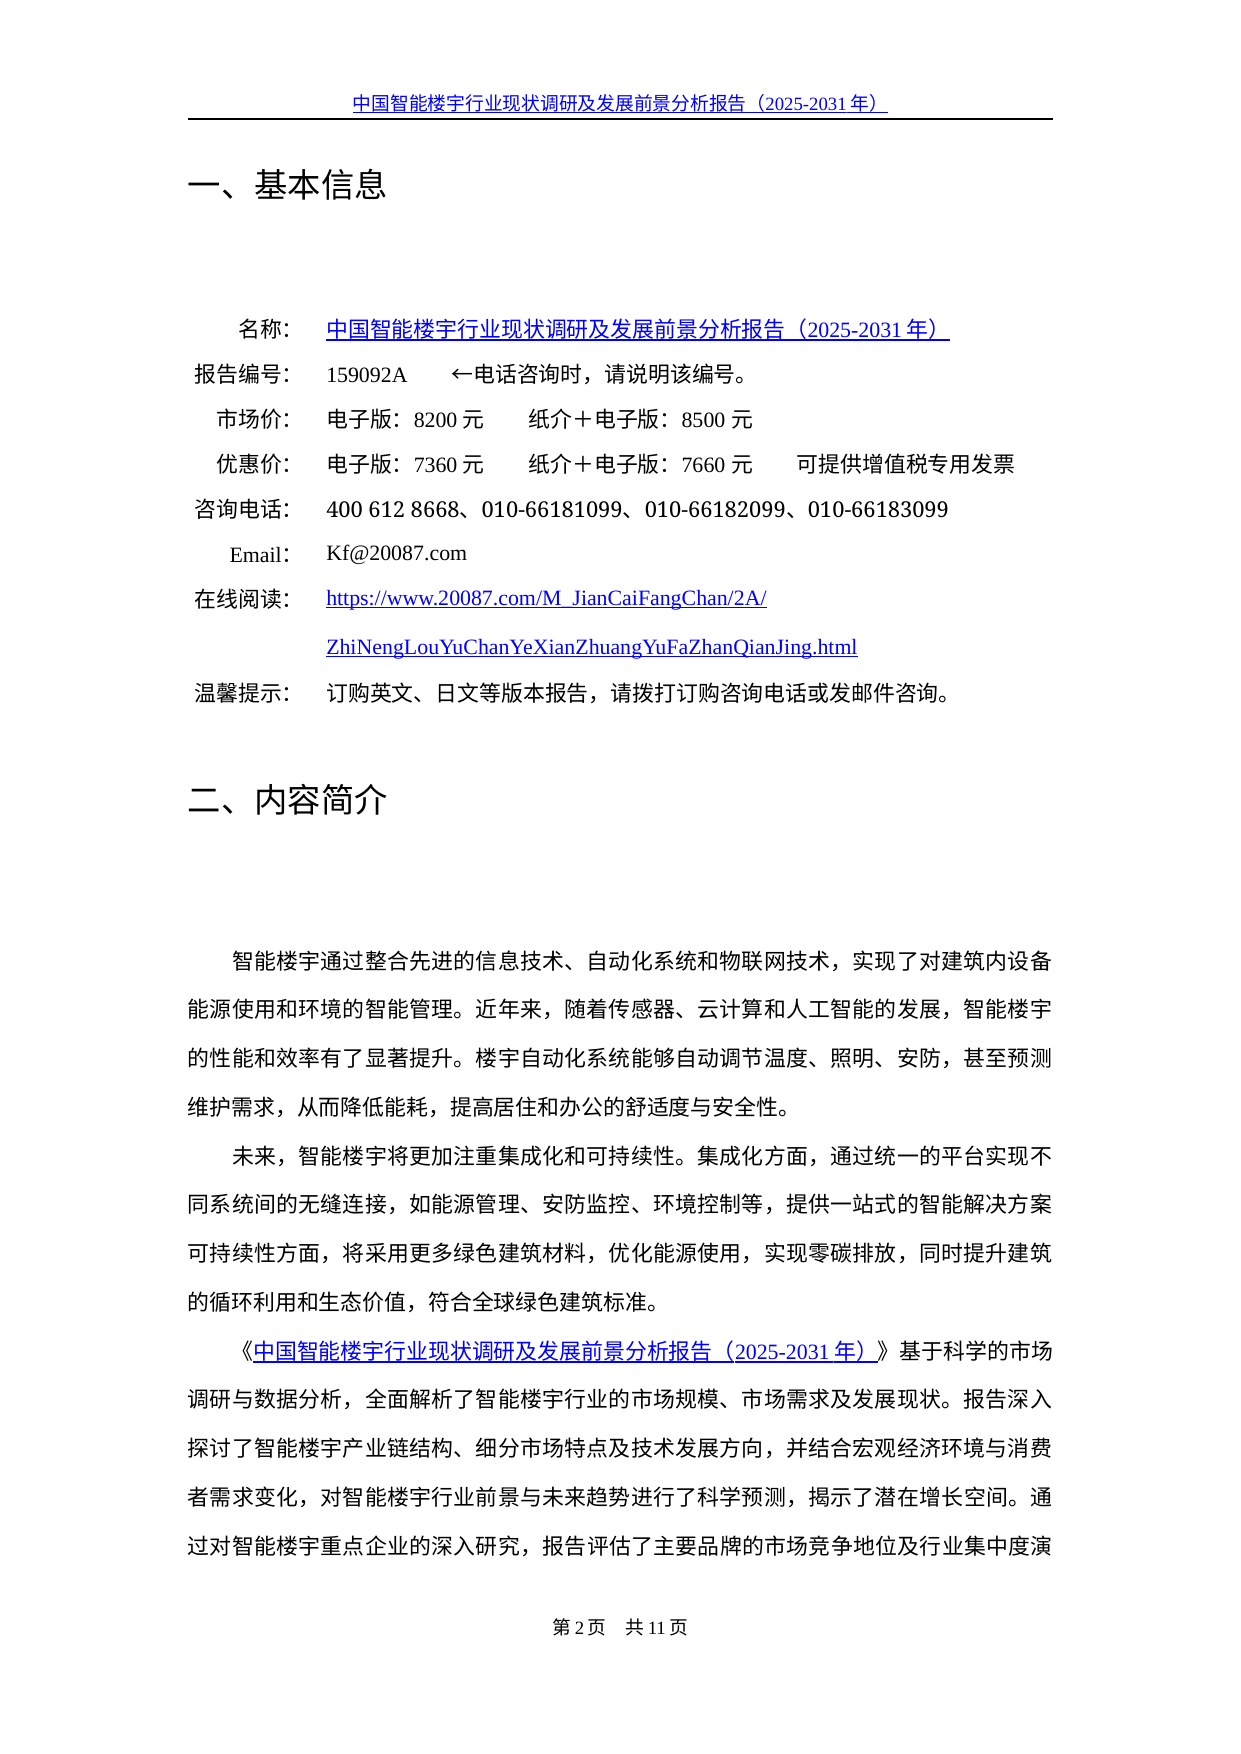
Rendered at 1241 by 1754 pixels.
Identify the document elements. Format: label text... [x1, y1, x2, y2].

table_cell 报告编号： [167, 357, 315, 402]
title 一、基本信息 [187, 150, 1053, 215]
table_cell 优惠价： [167, 447, 315, 492]
table_cell 电子版：8200 元 纸介＋电子版：8500 元 [315, 402, 1073, 447]
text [187, 943, 1053, 1561]
table_cell 159092A ←电话咨询时，请说明该编号。 [315, 357, 1073, 402]
table_header 名称： [167, 312, 315, 357]
table_cell 温馨提示： [167, 675, 315, 720]
table_cell 电子版：7360 元 纸介＋电子版：7660 元 可提供增值税专用发票 [315, 447, 1073, 492]
table_cell 市场价： [167, 402, 315, 447]
table_cell Kf@20087.com [315, 537, 1073, 582]
table_cell Email： [167, 537, 315, 582]
table_cell 咨询电话： [167, 492, 315, 537]
table_cell 400 612 8668、010-66181099、010-66182099、010-66183099 [315, 492, 1073, 537]
table_cell 订购英文、日文等版本报告，请拨打订购咨询电话或发邮件咨询。 [315, 675, 1073, 720]
title 二、内容简介 [187, 766, 1053, 831]
table_cell [315, 582, 1073, 675]
table_cell 在线阅读： [167, 582, 315, 675]
table_header 中国智能楼宇行业现状调研及发展前景分析报告（2025-2031年） [315, 312, 1073, 357]
